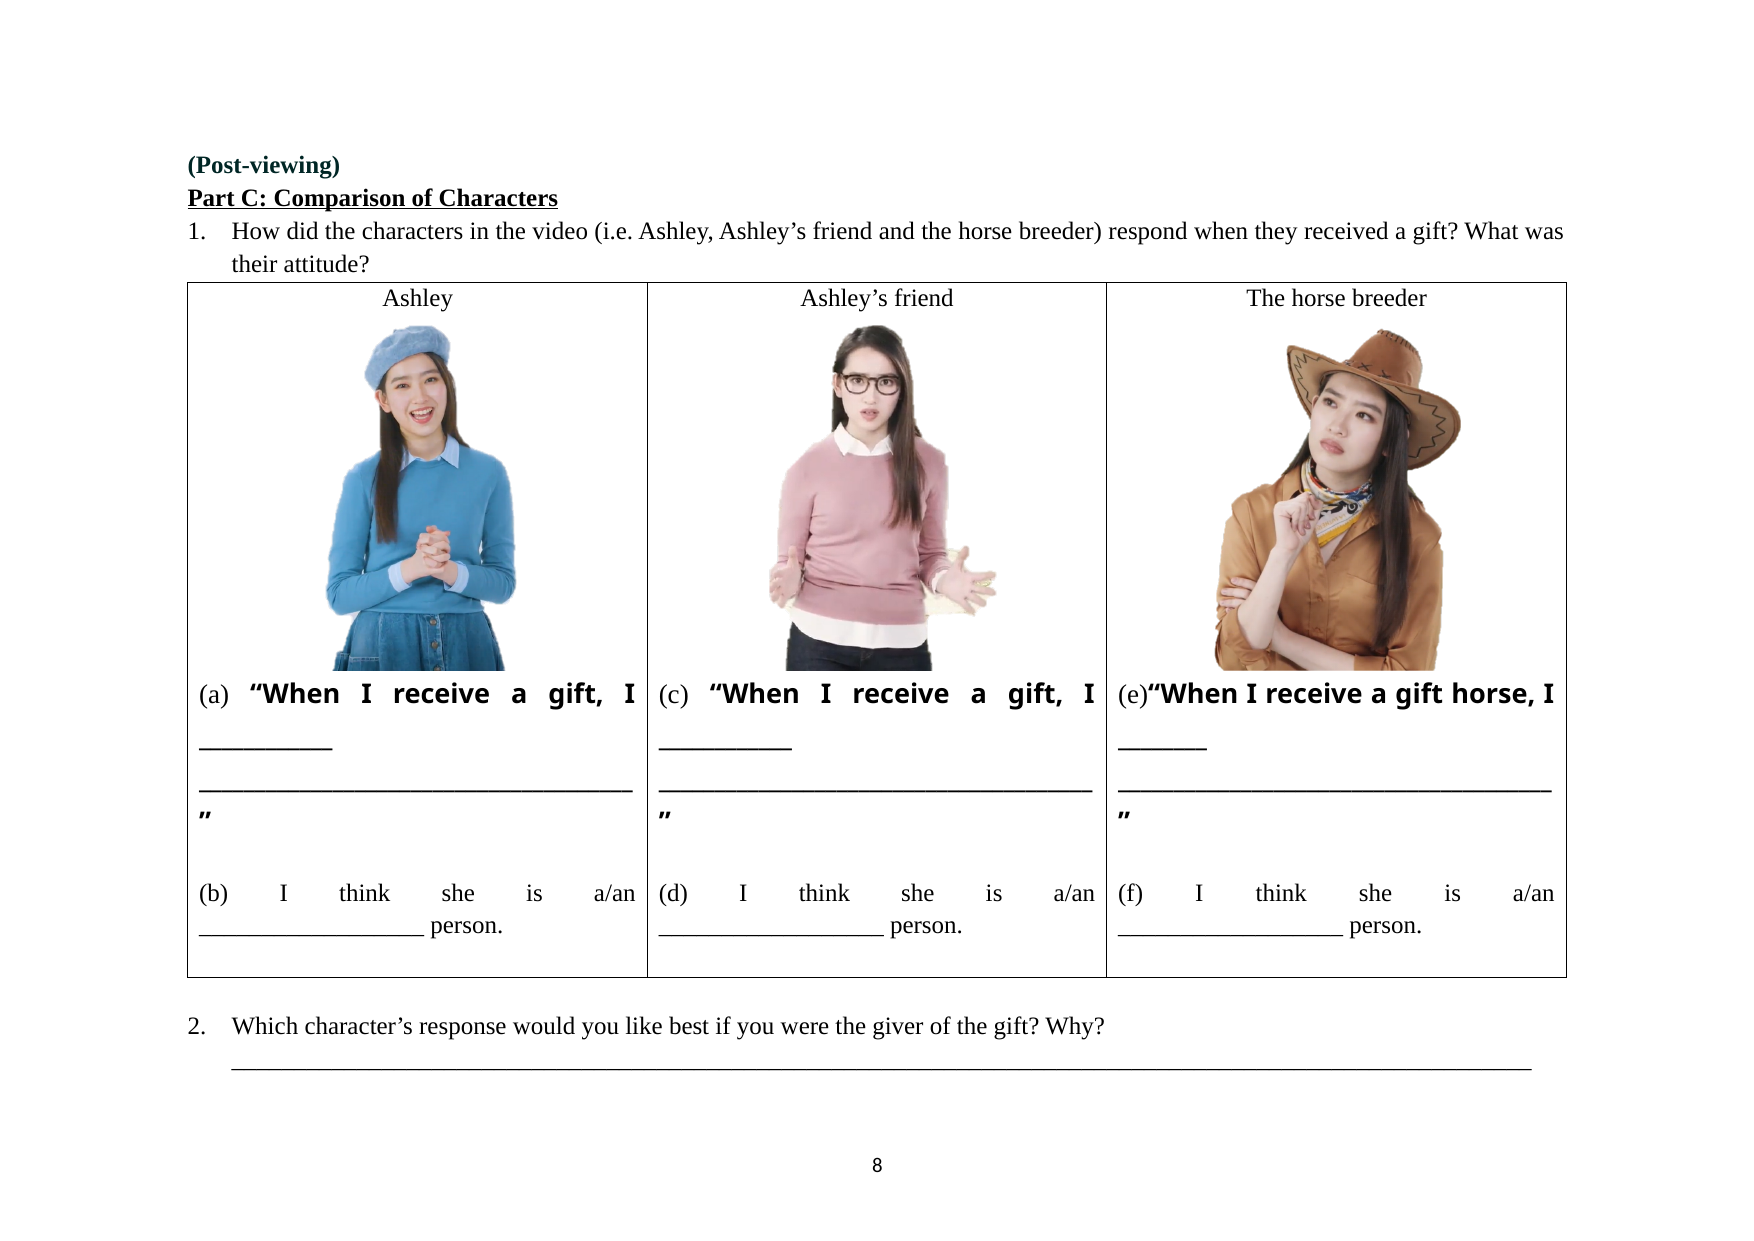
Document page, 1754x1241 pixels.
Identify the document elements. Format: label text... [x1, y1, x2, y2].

picture [307, 316, 528, 671]
text (Post-viewing) [187, 150, 1567, 179]
list Which character’s response would you like best if you were the giver of the gift? Why? [187, 1011, 1567, 1039]
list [231, 1044, 1567, 1072]
picture [749, 316, 1005, 671]
picture [1201, 316, 1472, 671]
text Part C: Comparison of Characters [187, 183, 1567, 212]
table_header Ashley (a) “When I receive a gift, I ____________ _______________________________________” (b) I think she is a/an __________________ person. [188, 283, 647, 977]
table_header Ashley’s friend (c) “When I receive a gift, I ____________ _______________________________________” (d) I think she is a/an __________________ person. [648, 283, 1106, 977]
table_header The horse breeder (e)“When I receive a gift horse, I ________ _______________________________________” (f) I think she is a/an __________________ person. [1107, 283, 1566, 977]
list How did the characters in the video (i.e. Ashley, Ashley’s friend and the horse breeder) respond when they received a gift? What was their attitude? [187, 216, 1567, 278]
